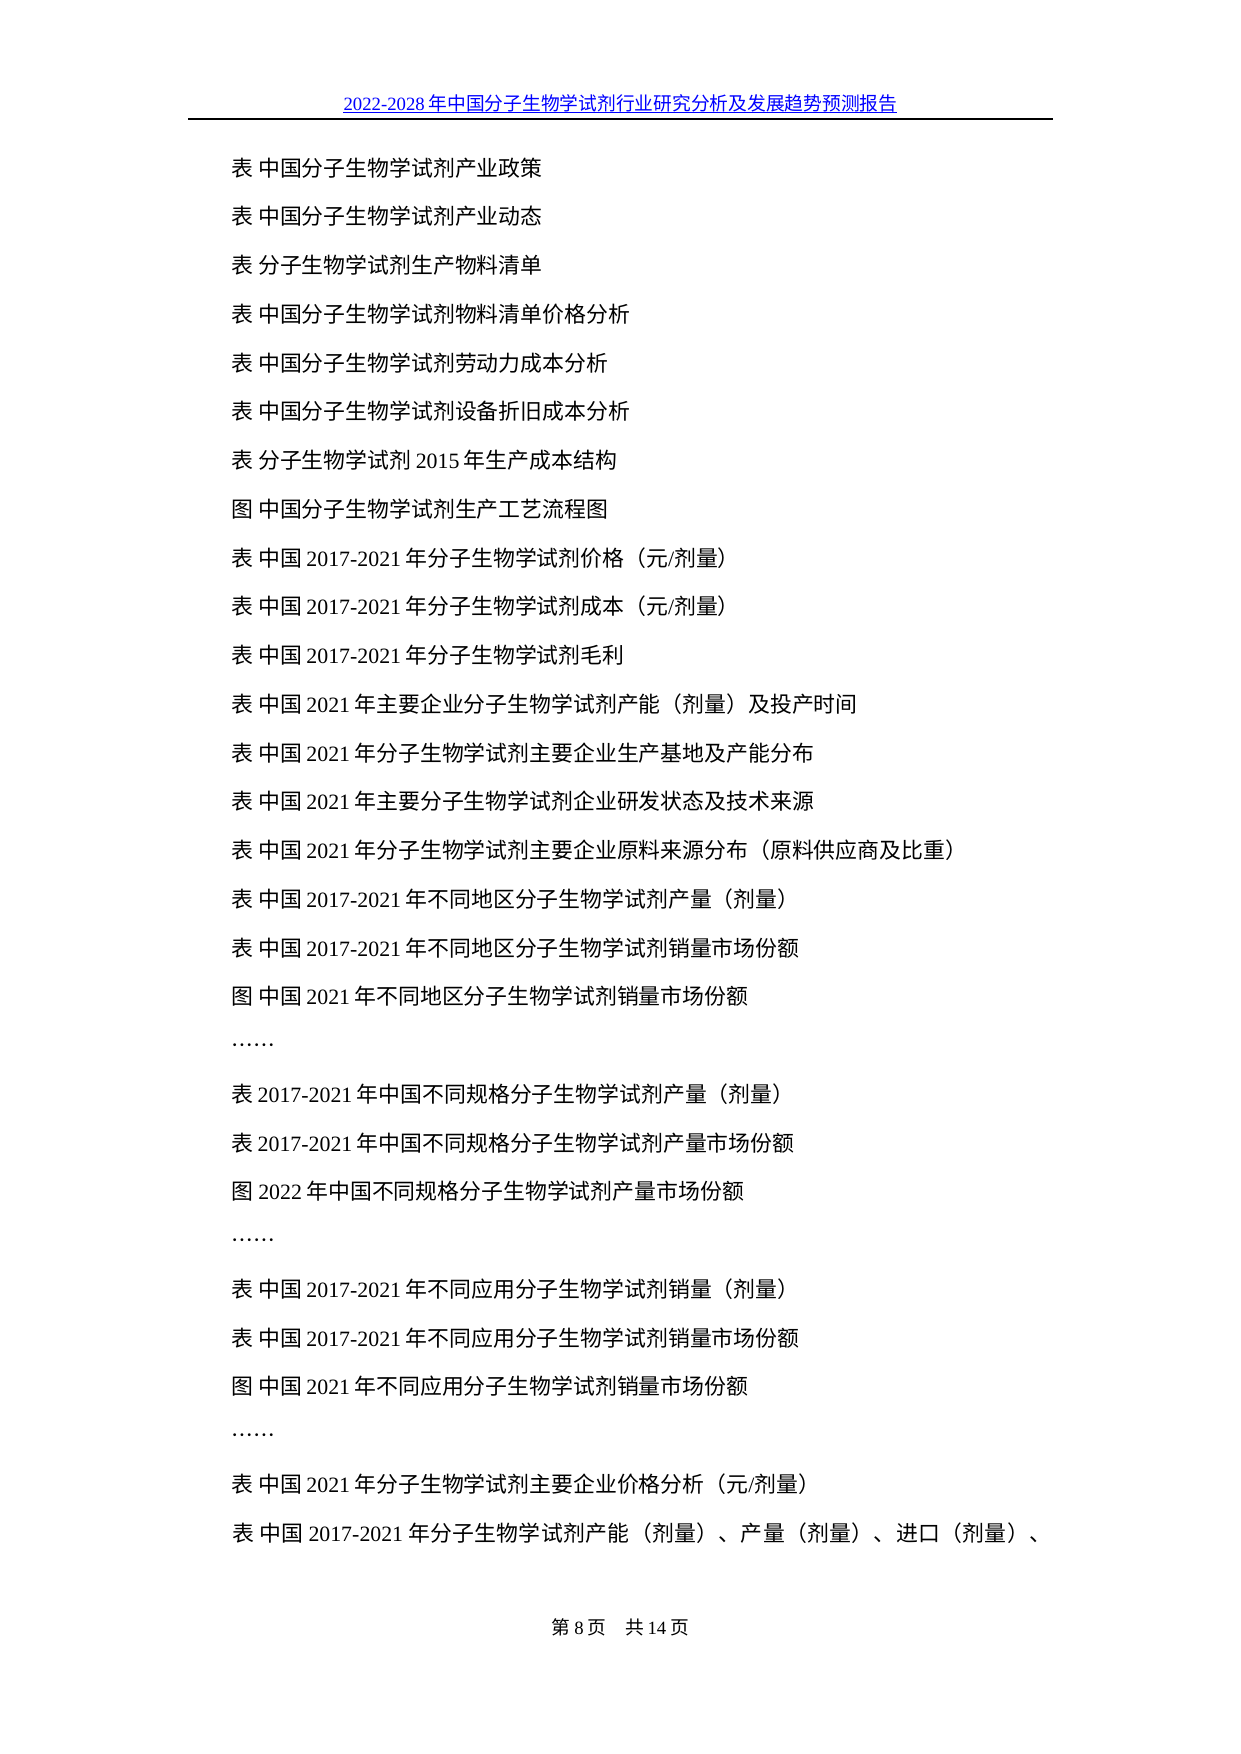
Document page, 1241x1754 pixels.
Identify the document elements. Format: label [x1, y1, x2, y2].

text [187, 150, 1053, 1548]
